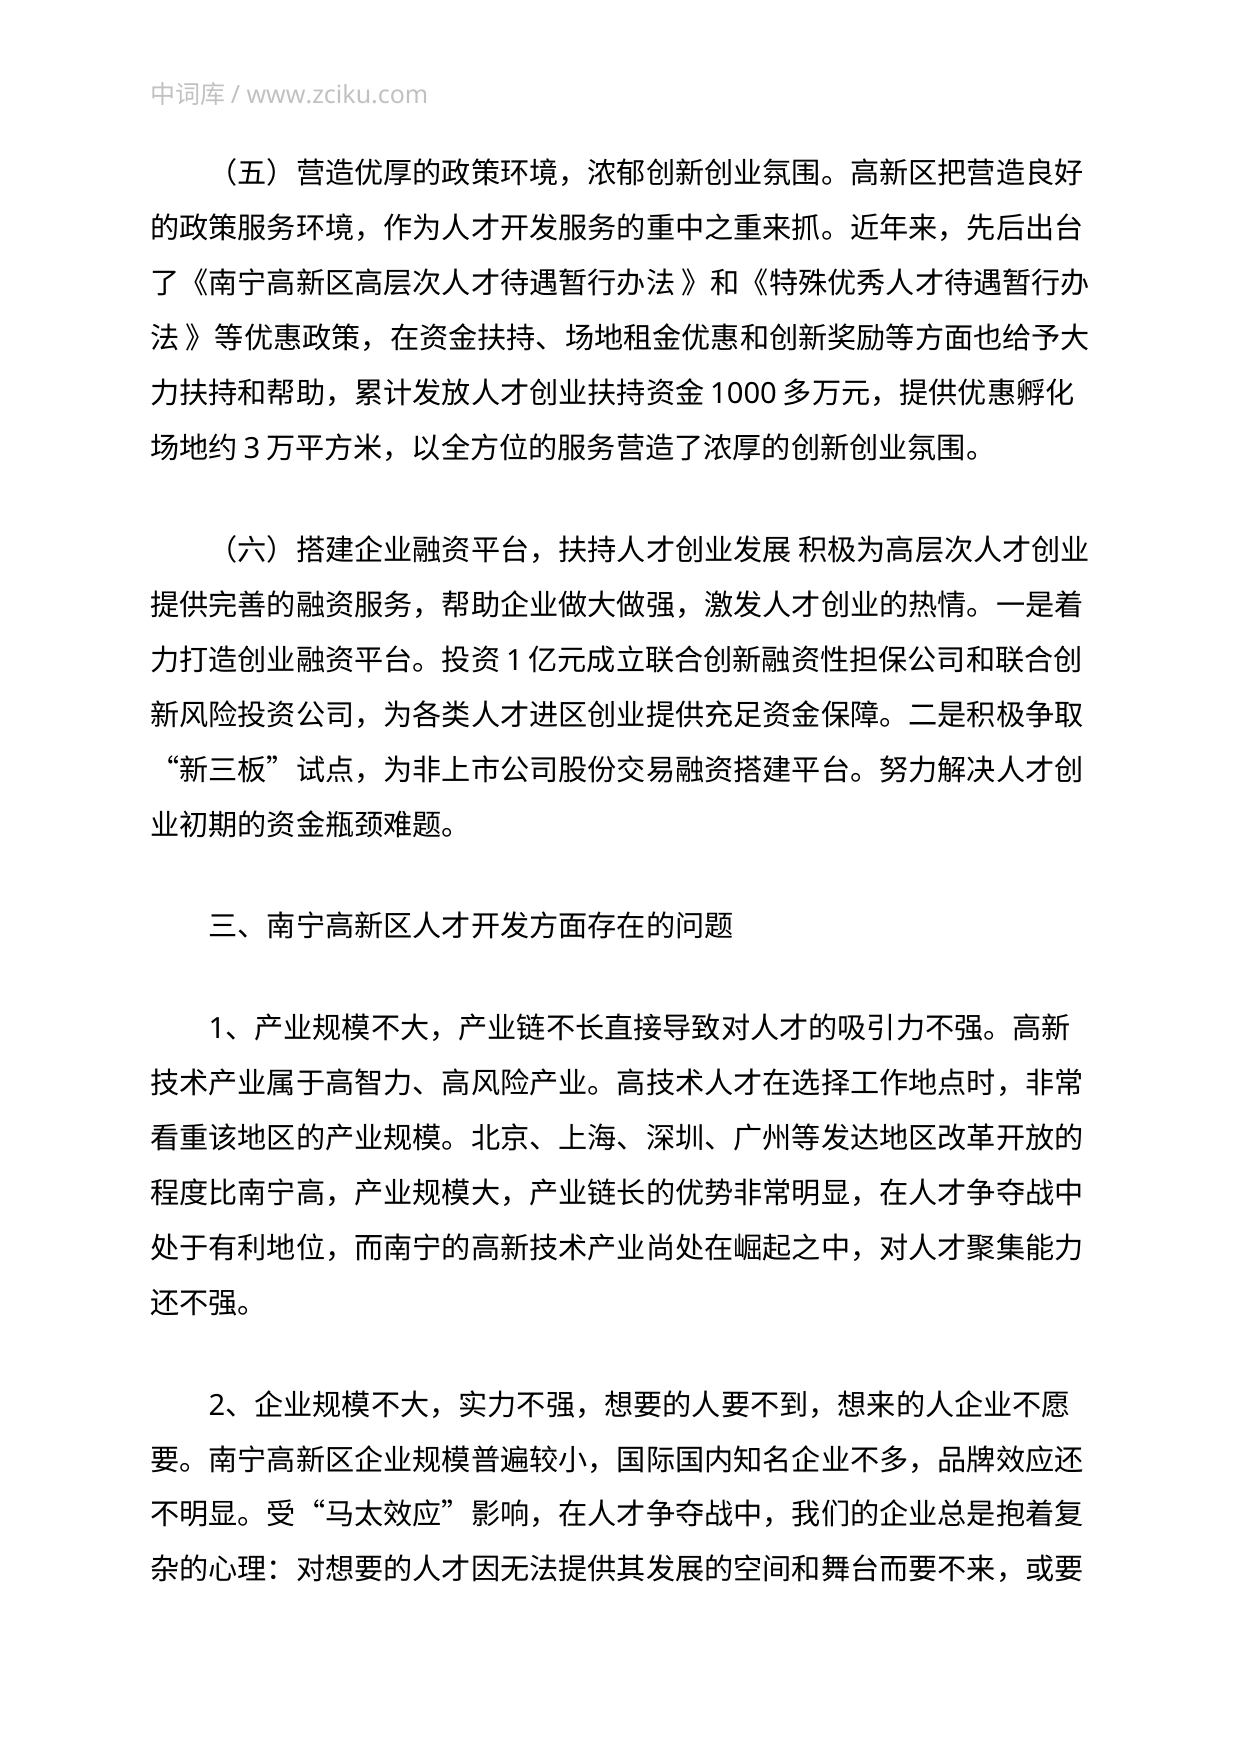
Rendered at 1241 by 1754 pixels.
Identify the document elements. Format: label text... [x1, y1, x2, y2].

text 三、南宁高新区人才开发方面存在的问题 [150, 903, 1090, 945]
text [150, 1381, 1090, 1588]
text （五）营造优厚的政策环境，浓郁创新创业氛围。高新区把营造良好的政策服务环境，作为人才开发服务的重中之重来抓。近年来，先后出台了《南宁高新区高层次人才待遇暂行办法 》和《特殊优秀人才待遇暂行办法 》等优惠政策，在资金扶持、场地租金优惠和创新奖励等方面也给予大力扶持和帮助，累计发放人才创业扶持资金1000多万元，提供优惠孵化场地约3万平方米，以全方位的服务营造了浓厚的创新创业氛围。 [150, 150, 1090, 467]
text （六）搭建企业融资平台，扶持人才创业发展 积极为高层次人才创业提供完善的融资服务，帮助企业做大做强，激发人才创业的热情。一是着力打造创业融资平台。投资1亿元成立联合创新融资性担保公司和联合创新风险投资公司，为各类人才进区创业提供充足资金保障。二是积极争取“新三板”试点，为非上市公司股份交易融资搭建平台。努力解决人才创业初期的资金瓶颈难题。 [150, 527, 1090, 843]
text 1、产业规模不大，产业链不长直接导致对人才的吸引力不强。高新技术产业属于高智力、高风险产业。高技术人才在选择工作地点时，非常看重该地区的产业规模。北京、上海、深圳、广州等发达地区改革开放的程度比南宁高，产业规模大，产业链长的优势非常明显，在人才争夺战中处于有利地位，而南宁的高新技术产业尚处在崛起之中，对人才聚集能力还不强。 [150, 1005, 1090, 1322]
